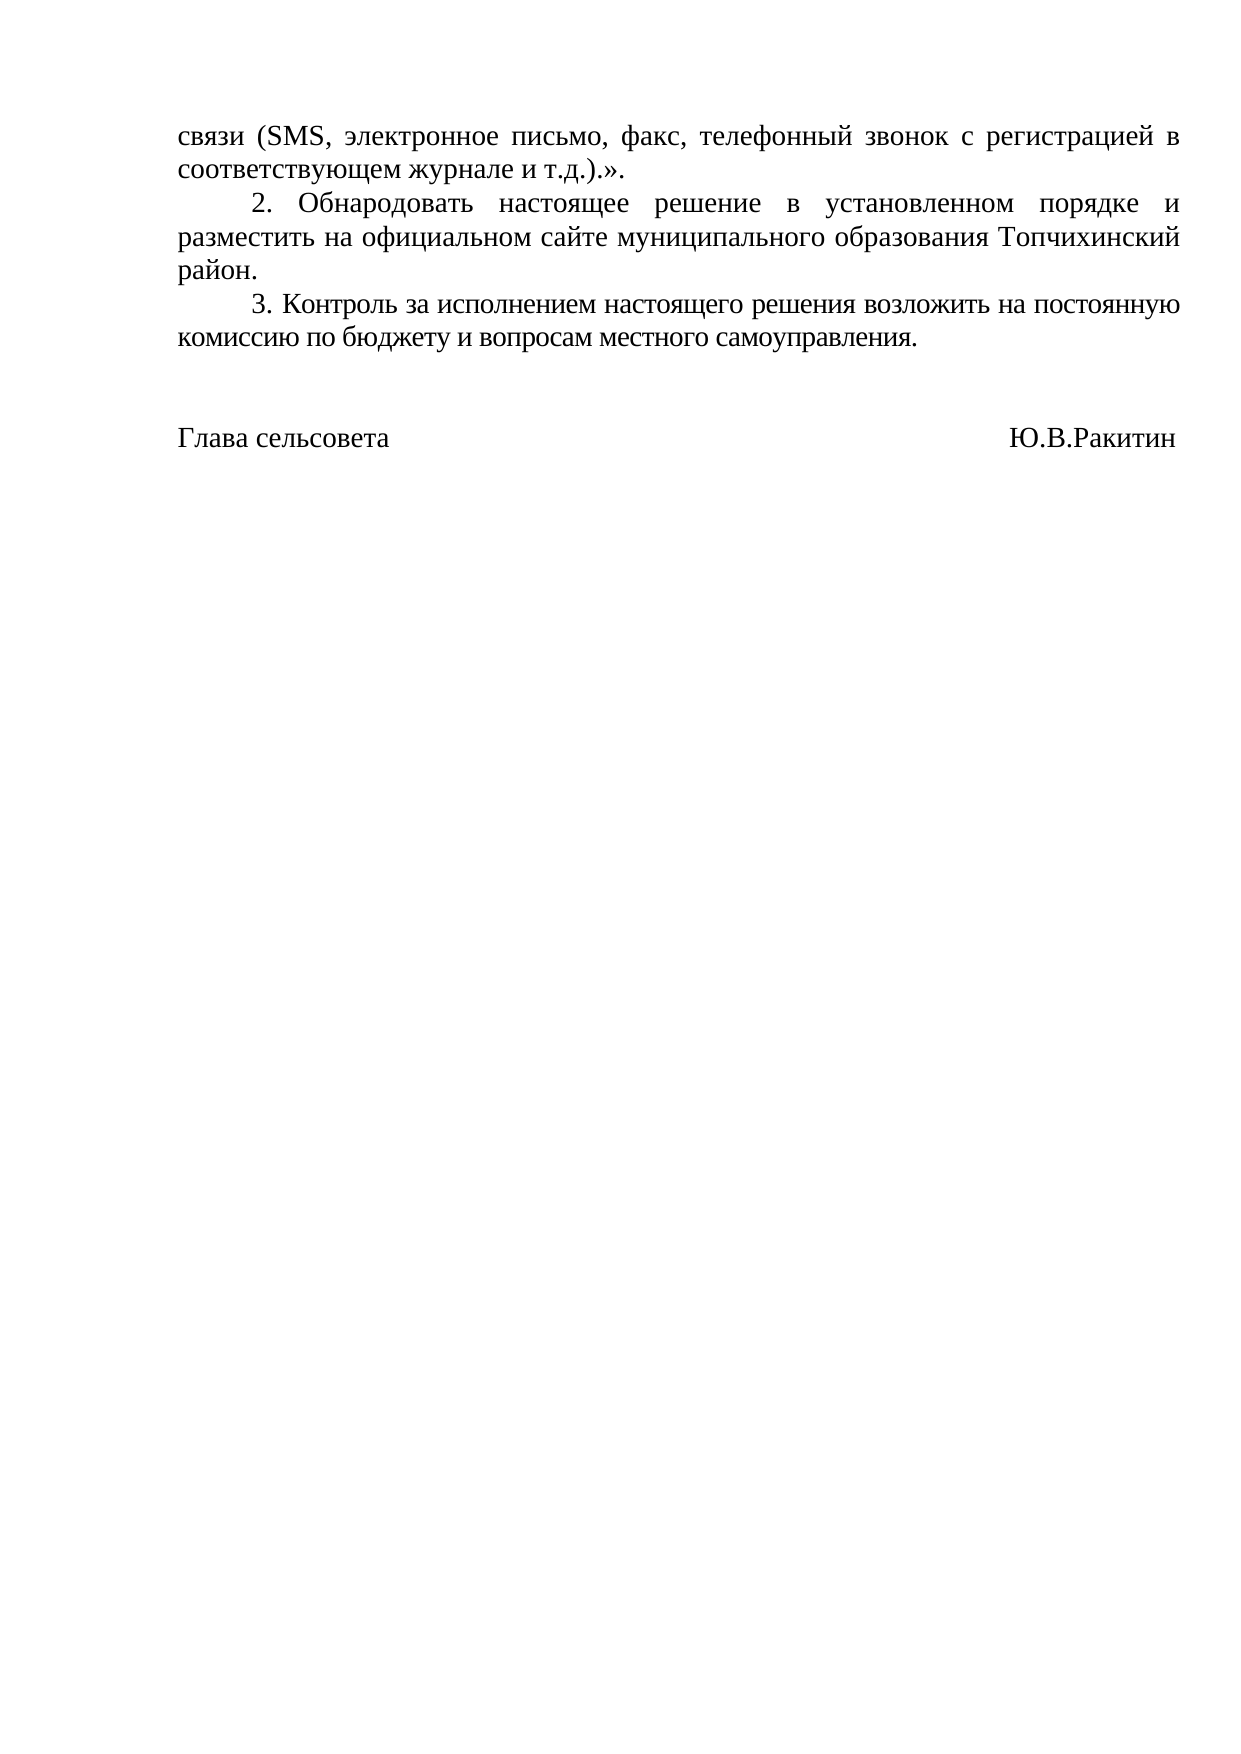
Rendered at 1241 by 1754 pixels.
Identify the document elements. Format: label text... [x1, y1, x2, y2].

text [177, 118, 1181, 185]
text 3. Контроль за исполнением настоящего решения возложить на постоянную комиссию по бюджету и вопросам местного самоуправления. [177, 286, 1181, 353]
text 2. Обнародовать настоящее решение в установленном порядке и разместить на официальном сайте муниципального образования Топчихинский район. [177, 185, 1181, 286]
text Глава сельсовета Ю.В.Ракитин [177, 420, 1181, 453]
